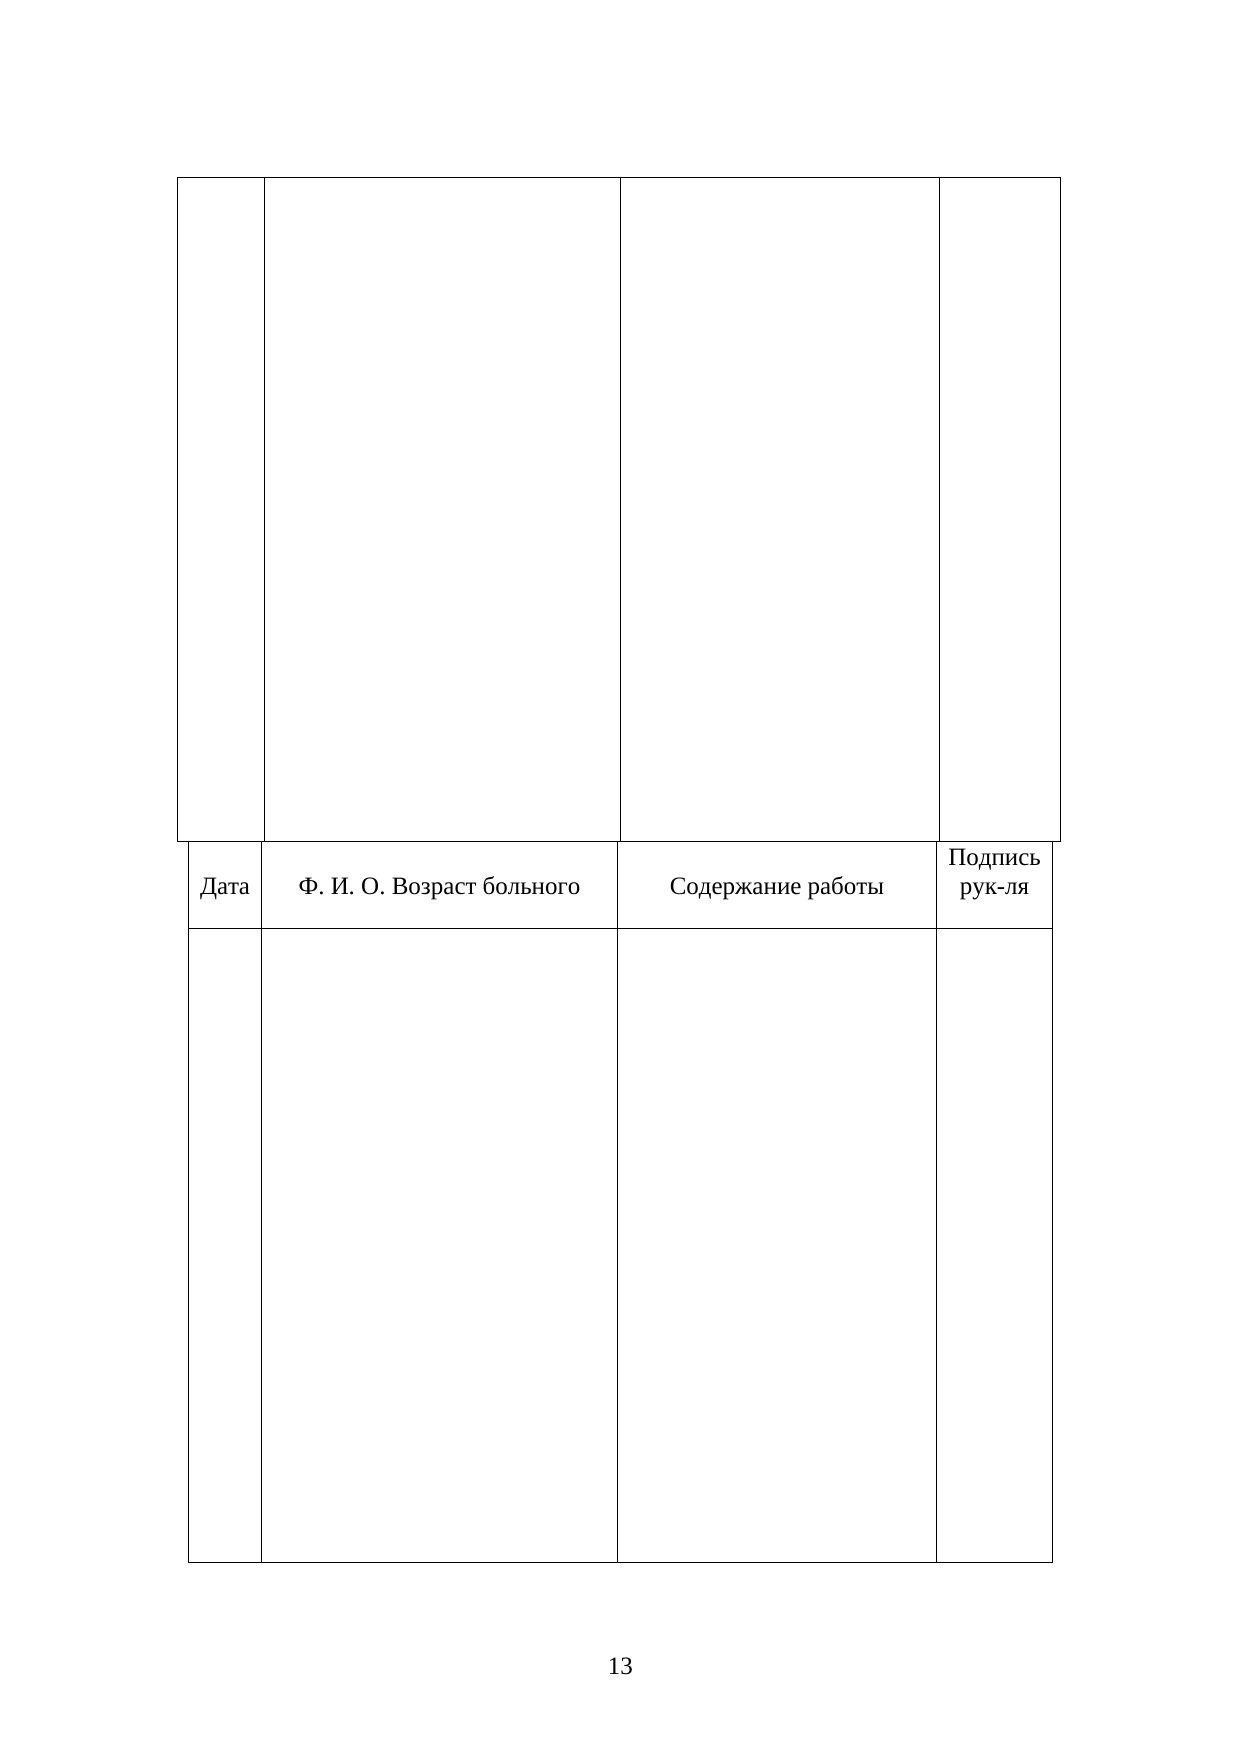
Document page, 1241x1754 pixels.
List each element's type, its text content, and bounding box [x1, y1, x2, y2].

table_cell [189, 929, 261, 1562]
table_cell [265, 178, 620, 841]
table_cell [178, 178, 264, 841]
table_cell Ф. И. О. Возраст больного [262, 842, 617, 928]
table_cell [621, 178, 939, 841]
table_cell Содержание работы [618, 842, 936, 928]
table_cell Подпись рук-ля [937, 842, 1052, 928]
table_cell [618, 929, 936, 1562]
table_cell [262, 929, 617, 1562]
table_cell Дата [189, 842, 261, 928]
table_cell [937, 929, 1052, 1562]
table_cell [940, 178, 1060, 841]
